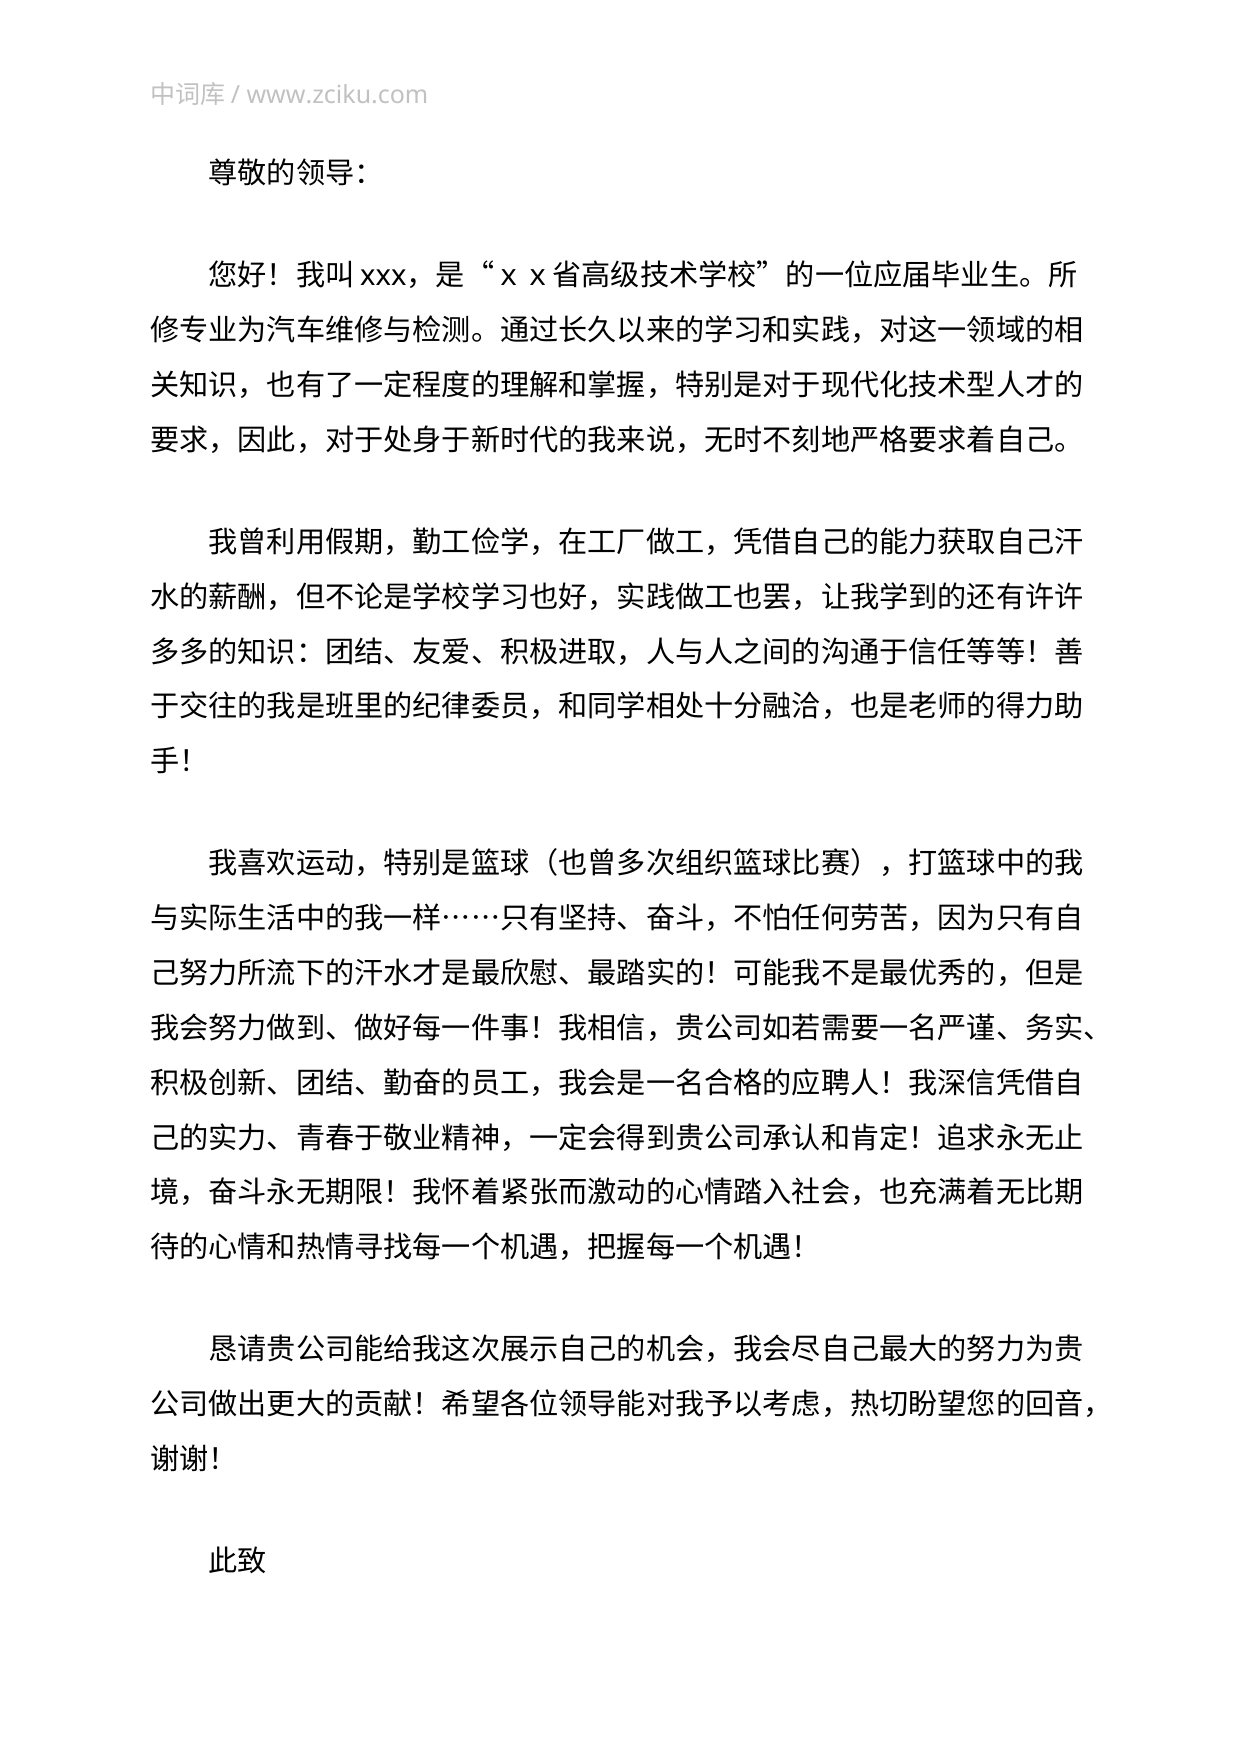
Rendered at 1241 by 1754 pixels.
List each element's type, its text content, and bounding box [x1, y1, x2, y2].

text 尊敬的领导： [150, 150, 1090, 192]
text 此致 [150, 1537, 1090, 1579]
text 您好！我叫xxx，是“ｘｘ省高级技术学校”的一位应届毕业生。所修专业为汽车维修与检测。通过长久以来的学习和实践，对这一领域的相关知识，也有了一定程度的理解和掌握，特别是对于现代化技术型人才的要求，因此，对于处身于新时代的我来说，无时不刻地严格要求着自己。 [150, 252, 1090, 459]
text 我喜欢运动，特别是篮球（也曾多次组织篮球比赛），打篮球中的我与实际生活中的我一样……只有坚持、奋斗，不怕任何劳苦，因为只有自己努力所流下的汗水才是最欣慰、最踏实的！可能我不是最优秀的，但是我会努力做到、做好每一件事！我相信，贵公司如若需要一名严谨、务实、积极创新、团结、勤奋的员工，我会是一名合格的应聘人！我深信凭借自己的实力、青春于敬业精神，一定会得到贵公司承认和肯定！追求永无止境，奋斗永无期限！我怀着紧张而激动的心情踏入社会，也充满着无比期待的心情和热情寻找每一个机遇，把握每一个机遇！ [150, 840, 1090, 1266]
text 恳请贵公司能给我这次展示自己的机会，我会尽自己最大的努力为贵公司做出更大的贡献！希望各位领导能对我予以考虑，热切盼望您的回音，谢谢！ [150, 1326, 1090, 1478]
text 我曾利用假期，勤工俭学，在工厂做工，凭借自己的能力获取自己汗水的薪酬，但不论是学校学习也好，实践做工也罢，让我学到的还有许许多多的知识：团结、友爱、积极进取，人与人之间的沟通于信任等等！善于交往的我是班里的纪律委员，和同学相处十分融洽，也是老师的得力助手！ [150, 518, 1090, 780]
